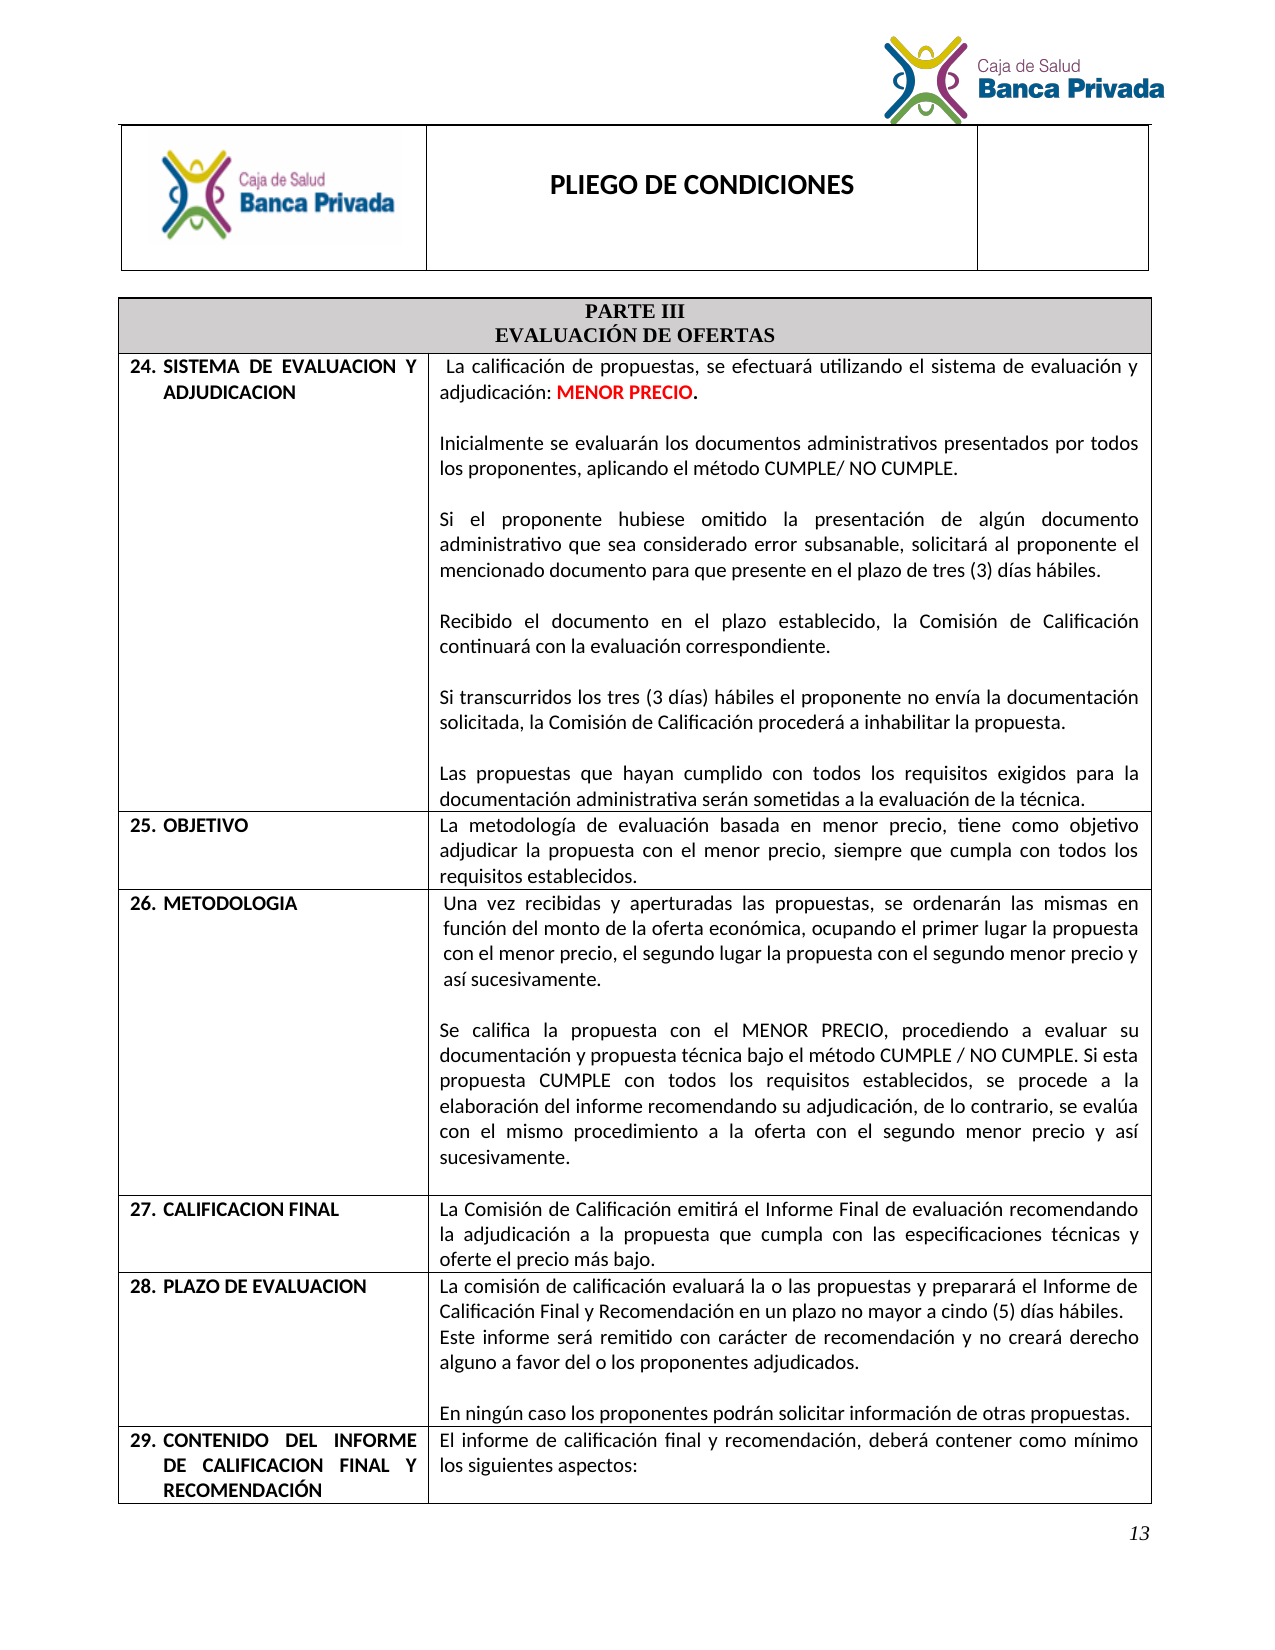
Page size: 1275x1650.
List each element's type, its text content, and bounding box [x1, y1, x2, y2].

table_cell CONTENIDO DEL INFORME DE CALIFICACION FINAL Y RECOMENDACIÓN [119, 1427, 428, 1503]
table_cell La comisión de calificación evaluará la o las propuestas y preparará el Informe de Calificación Final y Recomendación en un plazo no mayor a cindo (5) días hábiles. Este informe será remitido con carácter de recomendación y no creará derecho alguno a favor del o los proponentes adjudicados. En ningún caso los proponentes podrán solicitar información de otras propuestas. [429, 1273, 1151, 1426]
table_cell La Comisión de Calificación emitirá el Informe Final de evaluación recomendando la adjudicación a la propuesta que cumpla con las especificaciones técnicas y oferte el precio más bajo. [429, 1196, 1151, 1272]
table_header PARTE III EVALUACIÓN DE OFERTAS [119, 299, 1151, 353]
table_cell PLAZO DE EVALUACION [119, 1273, 428, 1426]
table_cell CALIFICACION FINAL [119, 1196, 428, 1272]
table_cell METODOLOGIA [119, 890, 428, 1195]
table_cell Una vez recibidas y aperturadas las propuestas, se ordenarán las mismas en función del monto de la oferta económica, ocupando el primer lugar la propuesta con el menor precio, el segundo lugar la propuesta con el segundo menor precio y así sucesivamente. Se califica la propuesta con el MENOR PRECIO, procediendo a evaluar su documentación y propuesta técnica bajo el método CUMPLE / NO CUMPLE. Si esta propuesta CUMPLE con todos los requisitos establecidos, se procede a la elaboración del informe recomendando su adjudicación, de lo contrario, se evalúa con el mismo procedimiento a la oferta con el segundo menor precio y así sucesivamente. [429, 890, 1151, 1195]
picture [873, 126, 977, 135]
table_cell OBJETIVO [119, 812, 428, 889]
table_cell La calificación de propuestas, se efectuará utilizando el sistema de evaluación y adjudicación: MENOR PRECIO. Inicialmente se evaluarán los documentos administrativos presentados por todos los proponentes, aplicando el método CUMPLE/ NO CUMPLE. Si el proponente hubiese omitido la presentación de algún documento administrativo que sea considerado error subsanable, solicitará al proponente el mencionado documento para que presente en el plazo de tres (3) días hábiles. Recibido el documento en el plazo establecido, la Comisión de Calificación continuará con la evaluación correspondiente. Si transcurridos los tres (3 días) hábiles el proponente no envía la documentación solicitada, la Comisión de Calificación procederá a inhabilitar la propuesta. Las propuestas que hayan cumplido con todos los requisitos exigidos para la documentación administrativa serán sometidas a la evaluación de la técnica. [429, 354, 1151, 811]
picture [873, 28, 1177, 135]
picture [147, 126, 403, 245]
picture [978, 126, 1148, 135]
table_cell La metodología de evaluación basada en menor precio, tiene como objetivo adjudicar la propuesta con el menor precio, siempre que cumpla con todos los requisitos establecidos. [429, 812, 1151, 889]
table_cell SISTEMA DE EVALUACION Y ADJUDICACION [119, 354, 428, 811]
